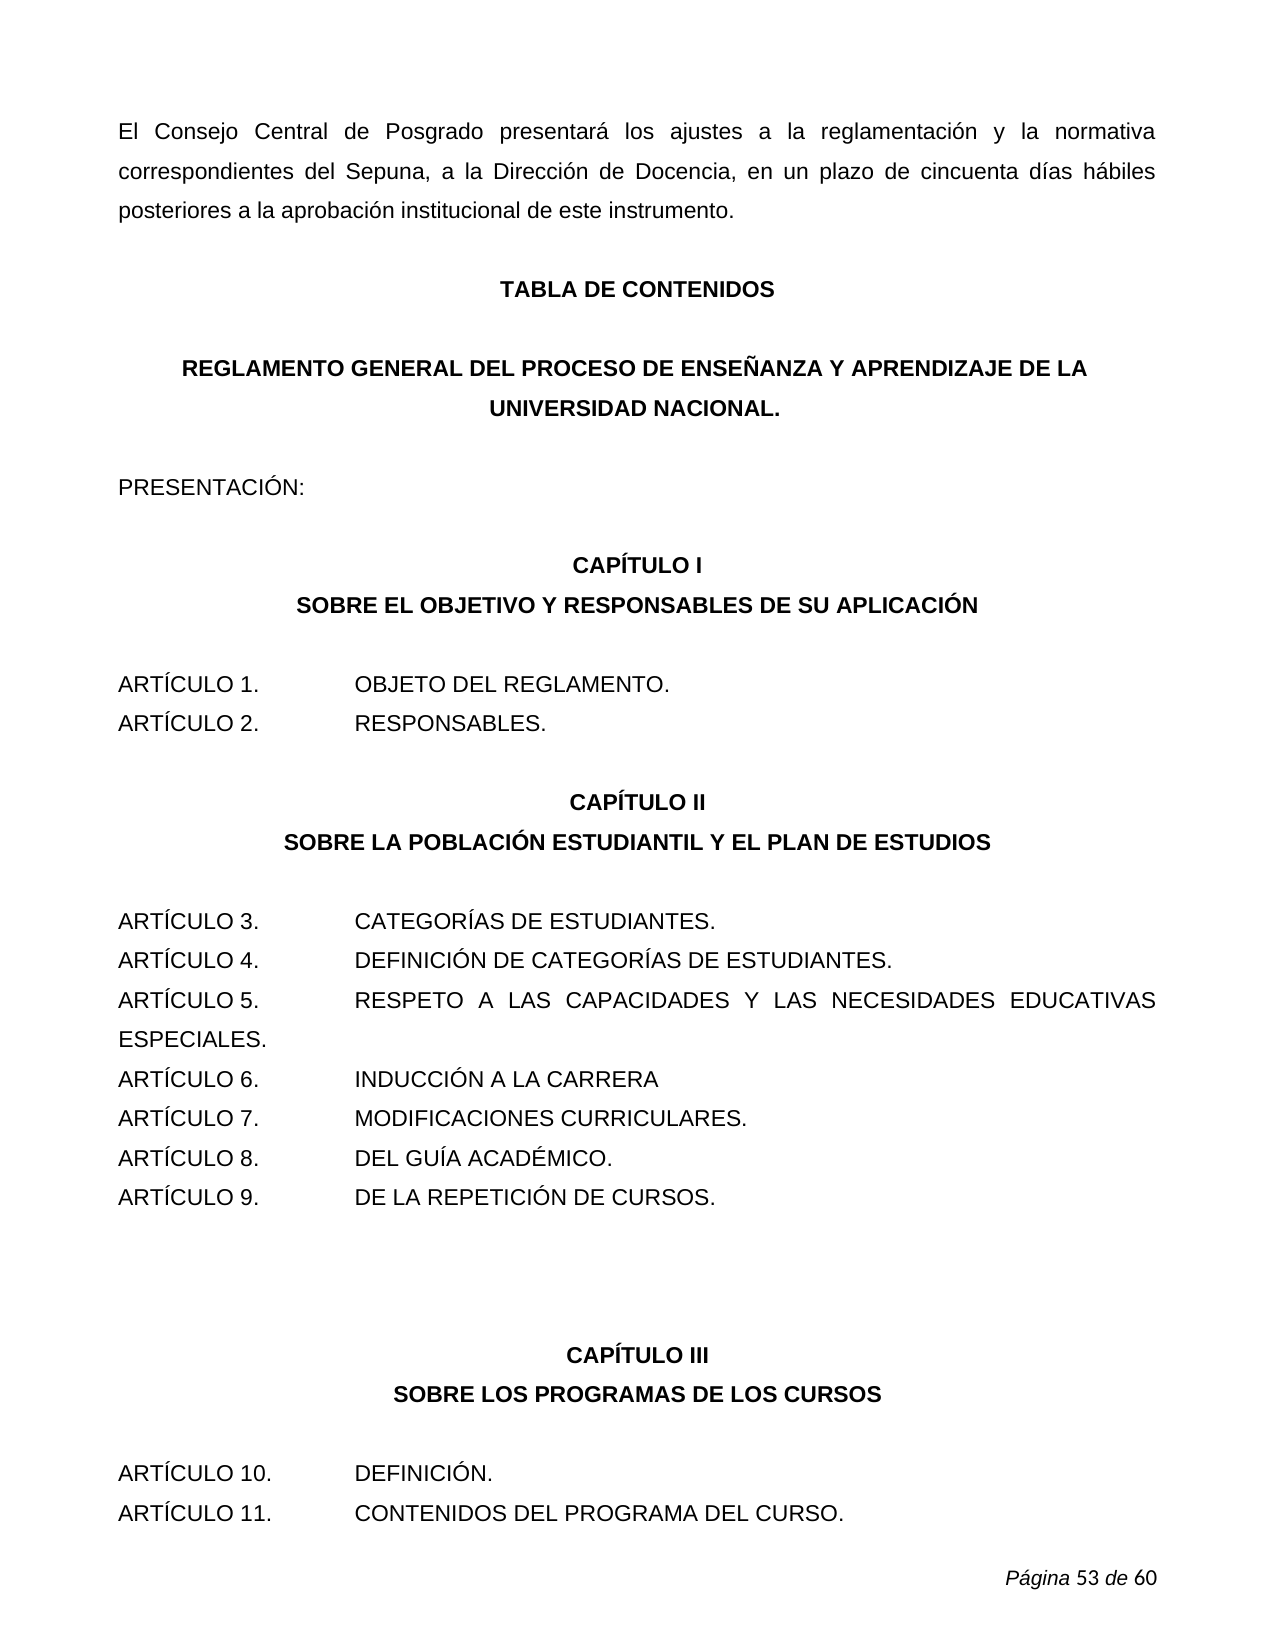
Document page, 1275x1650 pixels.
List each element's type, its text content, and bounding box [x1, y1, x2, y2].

text TABLA DE CONTENIDOS [118, 276, 1157, 302]
text El Consejo Central de Posgrado presentará los ajustes a la reglamentación y la normativa correspondientes del Sepuna, a la Dirección de Docencia, en un plazo de cincuenta días hábiles posteriores a la aprobación institucional de este instrumento. [118, 118, 1157, 223]
text ARTÍCULO 8. DEL GUÍA ACADÉMICO. [118, 1144, 1157, 1171]
text ARTÍCULO 5. RESPETO A LAS CAPACIDADES Y LAS NECESIDADES EDUCATIVAS ESPECIALES. [118, 987, 1157, 1052]
text CAPÍTULO I [118, 552, 1157, 579]
text ARTÍCULO 10. DEFINICIÓN. [118, 1460, 1157, 1487]
text ARTÍCULO 3. CATEGORÍAS DE ESTUDIANTES. [118, 908, 1157, 934]
text PRESENTACIÓN: [118, 473, 1157, 500]
text SOBRE LA POBLACIÓN ESTUDIANTIL Y EL PLAN DE ESTUDIOS [118, 829, 1157, 855]
text ARTÍCULO 2. RESPONSABLES. [118, 710, 1157, 737]
text ARTÍCULO 9. DE LA REPETICIÓN DE CURSOS. [118, 1184, 1157, 1210]
text ARTÍCULO 6. INDUCCIÓN A LA CARRERA [118, 1066, 1157, 1092]
text ARTÍCULO 4. DEFINICIÓN DE CATEGORÍAS DE ESTUDIANTES. [118, 947, 1157, 973]
text CAPÍTULO III [118, 1342, 1157, 1368]
text CAPÍTULO II [118, 789, 1157, 816]
text REGLAMENTO GENERAL DEL PROCESO DE ENSEÑANZA Y APRENDIZAJE DE LA UNIVERSIDAD NACIONAL. [118, 355, 1152, 421]
text ARTÍCULO 7. MODIFICACIONES CURRICULARES. [118, 1105, 1157, 1131]
text SOBRE EL OBJETIVO Y RESPONSABLES DE SU APLICACIÓN [118, 592, 1157, 618]
text ARTÍCULO 1. OBJETO DEL REGLAMENTO. [118, 671, 1157, 697]
text SOBRE LOS PROGRAMAS DE LOS CURSOS [118, 1381, 1157, 1408]
text ARTÍCULO 11. CONTENIDOS DEL PROGRAMA DEL CURSO. [118, 1500, 1157, 1526]
